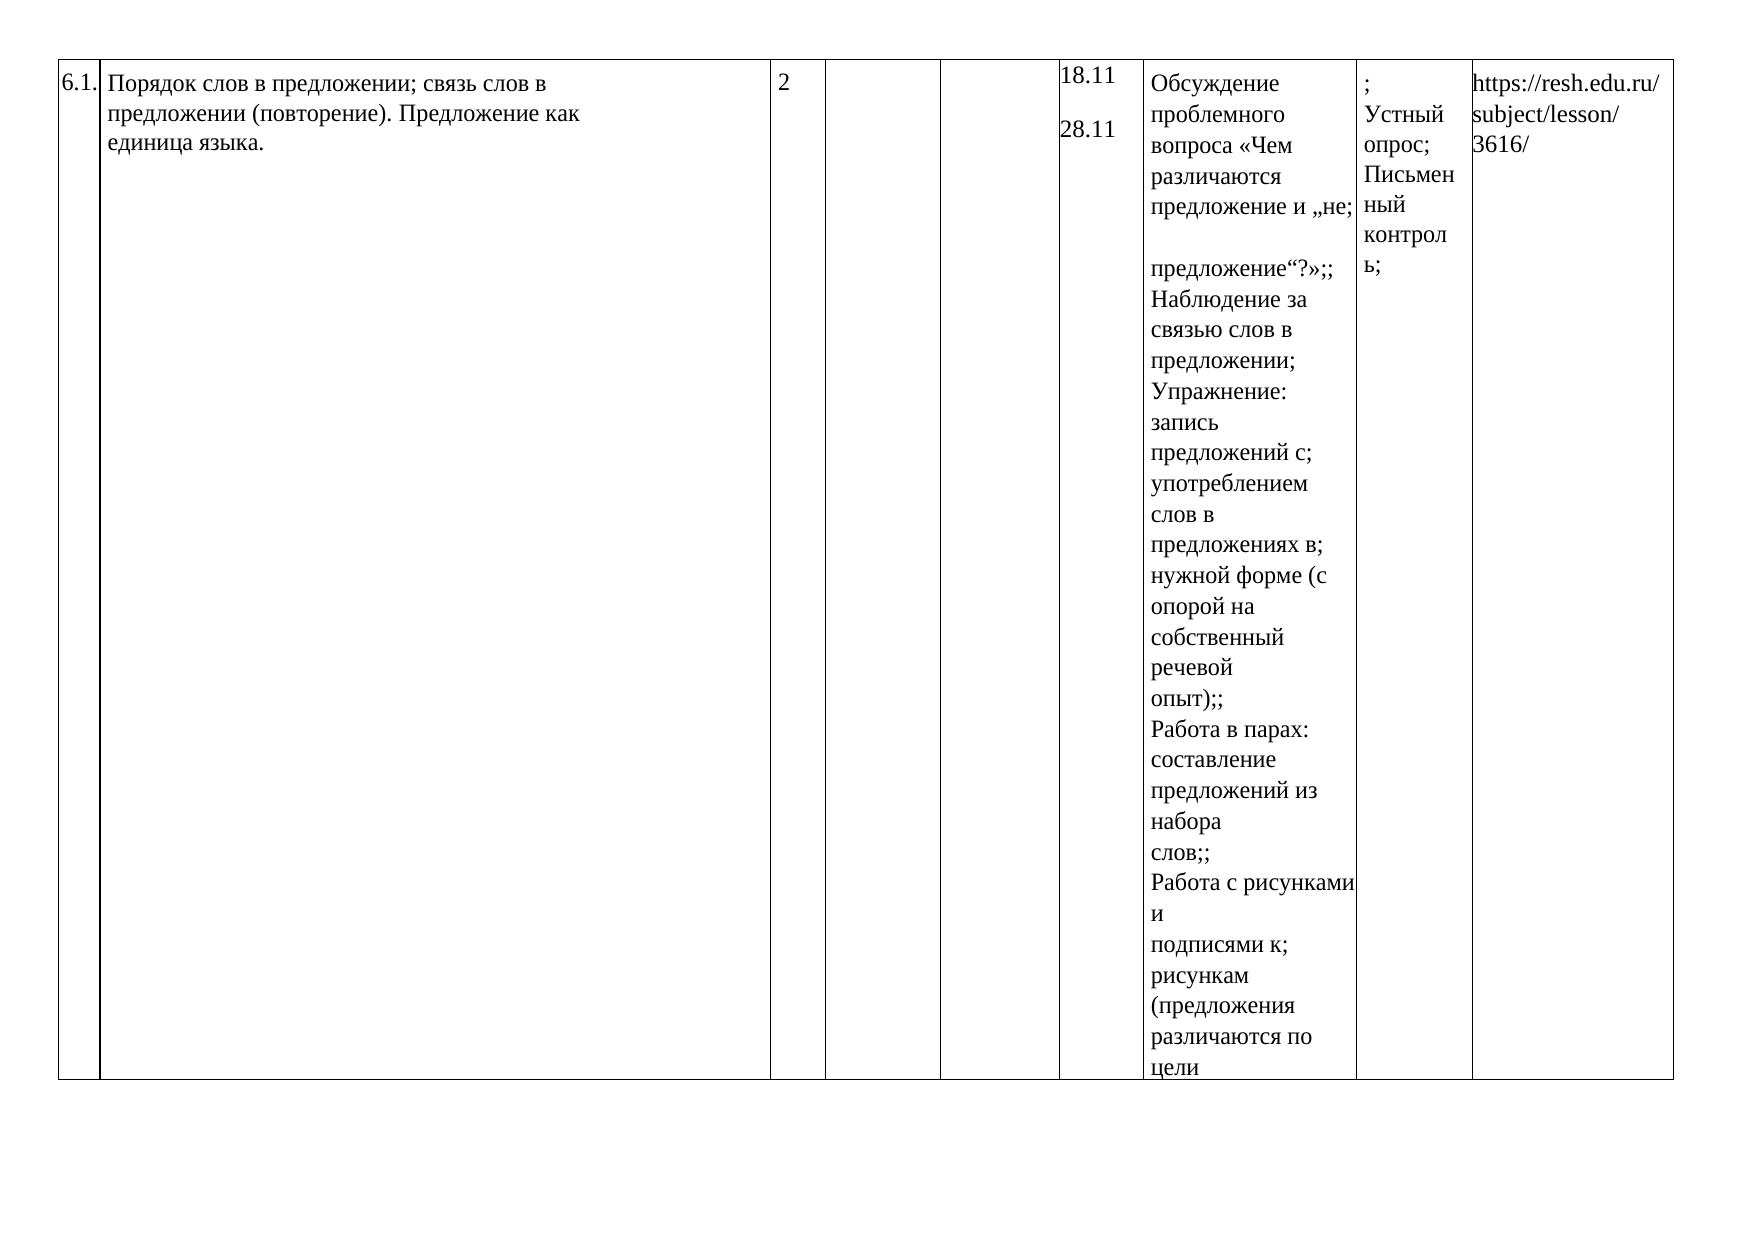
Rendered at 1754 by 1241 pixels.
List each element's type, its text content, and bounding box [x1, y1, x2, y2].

table_header [826, 60, 940, 1079]
table_header 6.1. [59, 60, 99, 1079]
table_header 2 [771, 60, 825, 1079]
table_header https://resh.edu.ru/subject/lesson/3616/ [1473, 60, 1673, 1079]
table_header Порядок слов в предложении; связь слов в предложении (повторение). Предложение как единица языка. [101, 60, 770, 1079]
table_header [941, 60, 1059, 1079]
table_header 18.11 28.11 [1060, 60, 1143, 1079]
table_header ; Устный опрос; Письменный контроль; [1357, 60, 1472, 1079]
